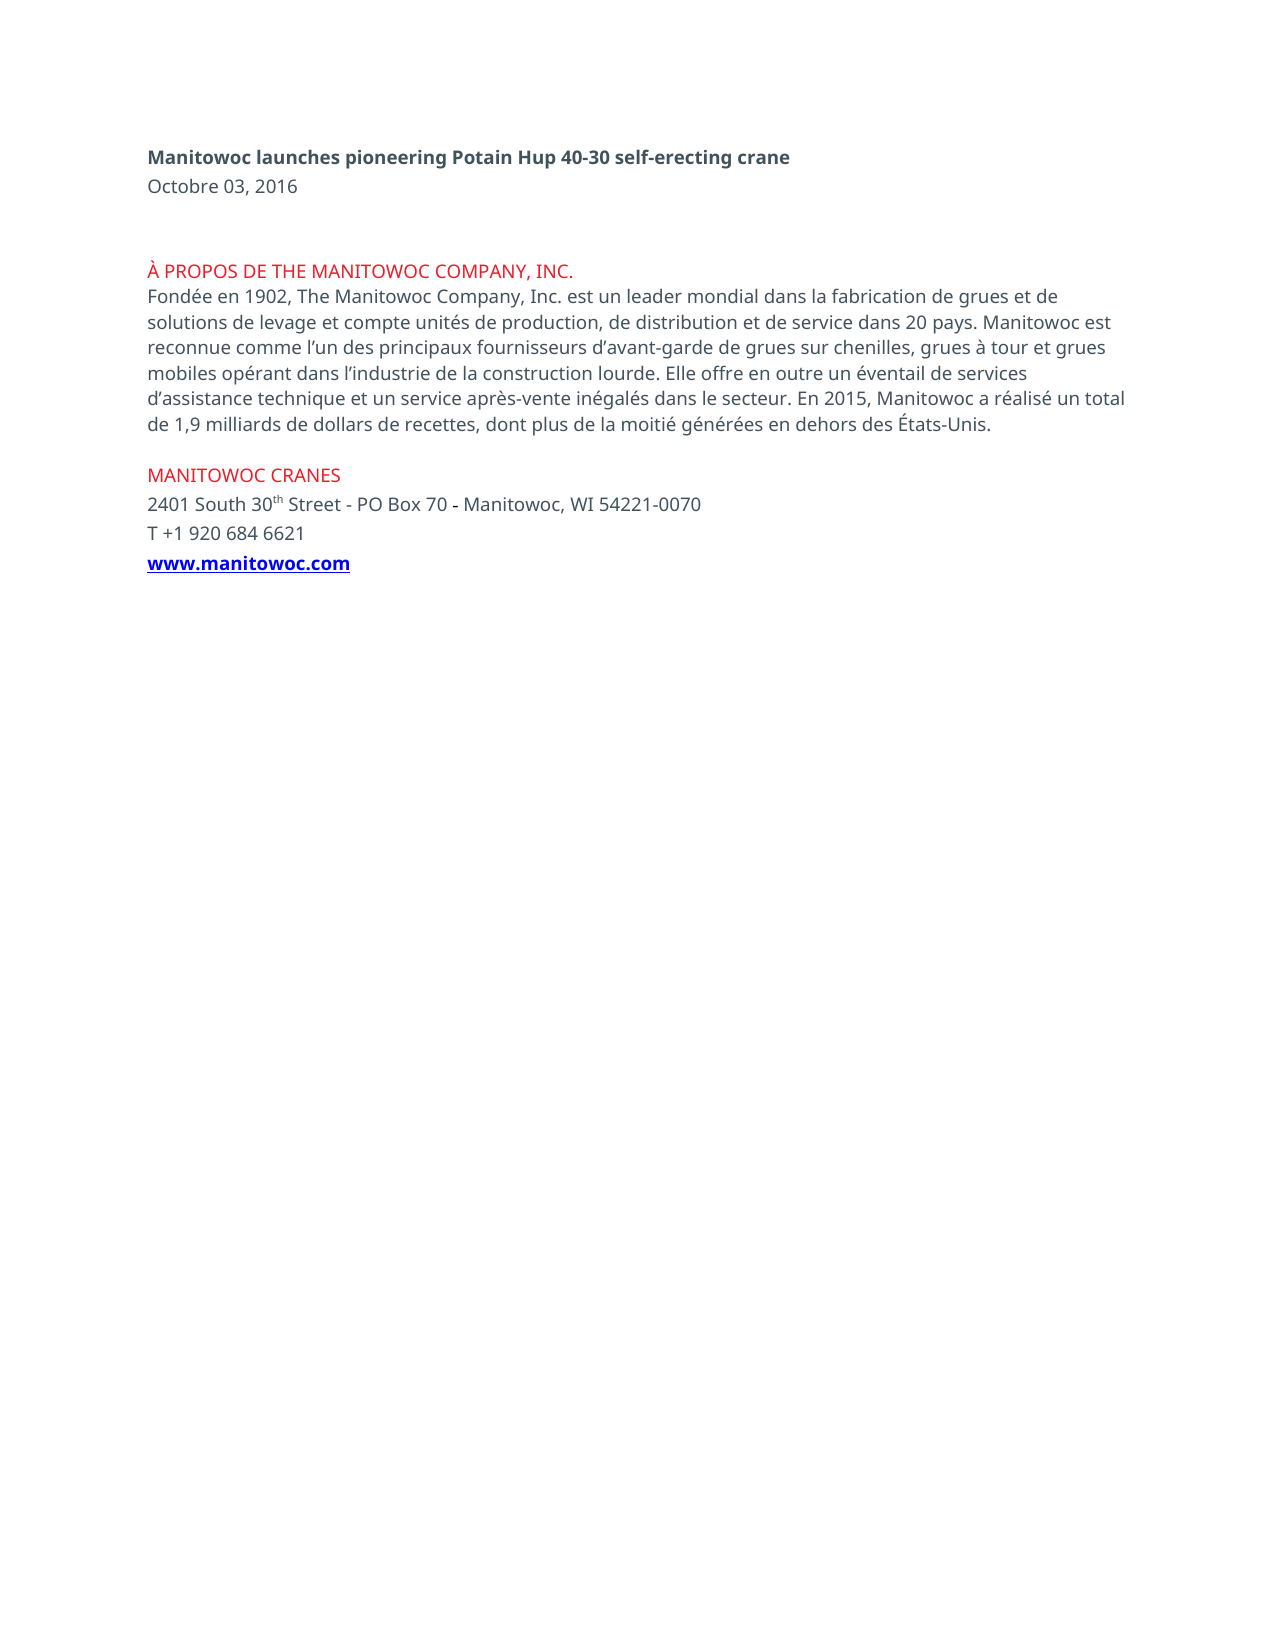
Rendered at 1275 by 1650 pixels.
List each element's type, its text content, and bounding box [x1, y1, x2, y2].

text www.manitowoc.com [147, 550, 1128, 575]
text T +1 920 684 6621 [147, 521, 1128, 546]
text 2401 South 30th Street - PO Box 70 - Manitowoc, WI 54221-0070 [147, 491, 1128, 517]
text À PROPOS DE THE MANITOWOC COMPANY, INC. Fondée en 1902, The Manitowoc Company, Inc. est un leader mondial dans la fabrication de grues et de solutions de levage et compte unités de production, de distribution et de service dans 20 pays. Manitowoc est reconnue comme l’un des principaux fournisseurs d’avant-garde de grues sur chenilles, grues à tour et grues mobiles opérant dans l’industrie de la construction lourde. Elle offre en outre un éventail de services d’assistance technique et un service après-vente inégalés dans le secteur. En 2015, Manitowoc a réalisé un total de 1,9 milliards de dollars de recettes, dont plus de la moitié générées en dehors des États-Unis. [147, 258, 1128, 437]
text MANITOWOC CRANES [147, 462, 1128, 488]
